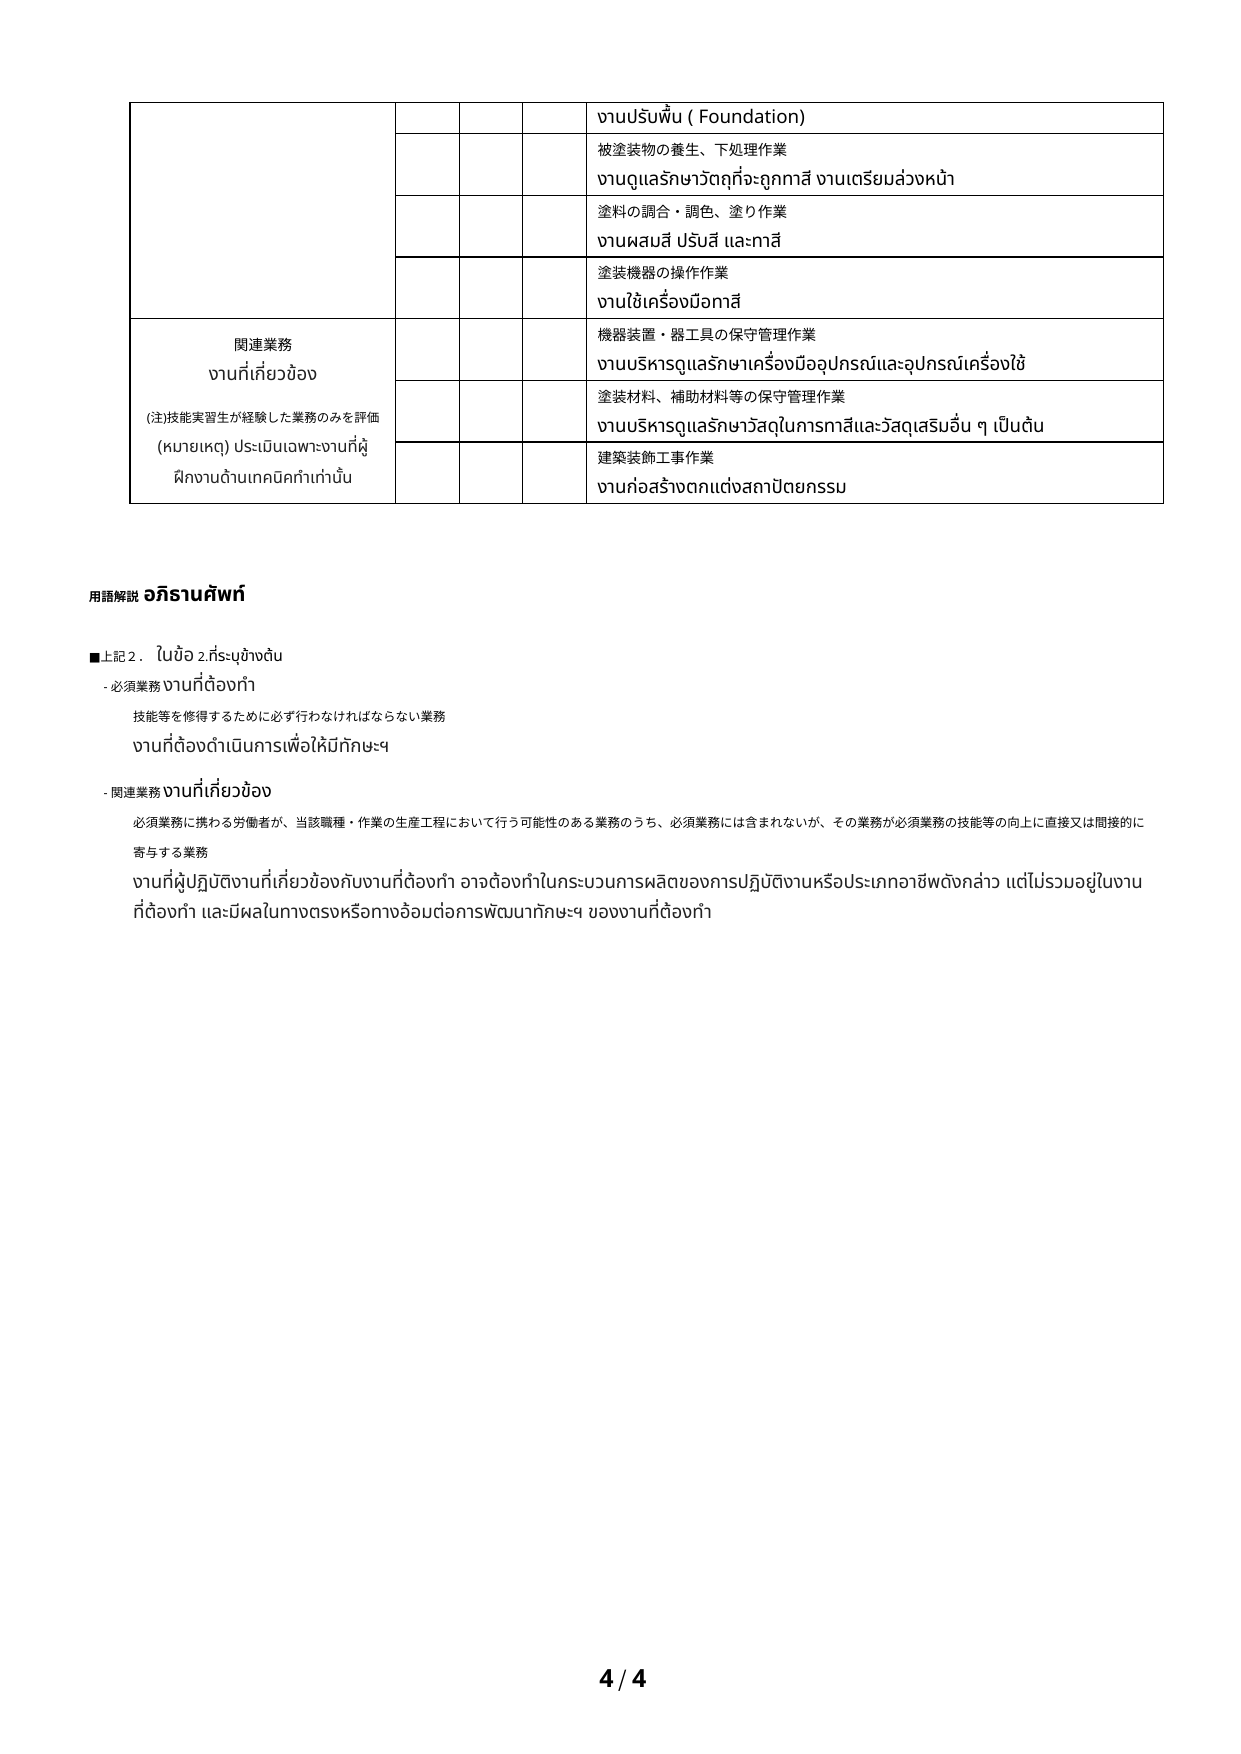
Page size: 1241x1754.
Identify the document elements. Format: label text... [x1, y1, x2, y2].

table_cell 塗料の調合・調色、塗り作業 งานผสมสี ปรับสี และทาสี [587, 196, 1163, 256]
table_cell 被塗装物の養生、下処理作業 งานดูแลรักษาวัตถุที่จะถูกทาสี งานเตรียมล่วงหน้า [587, 134, 1163, 195]
table_cell [396, 258, 459, 318]
table_cell 関連業務 งานที่เกี่ยวข้อง (注)技能実習生が経験した業務のみを評価 (หมายเหตุ) ประเมินเฉพาะงานที่ผู้ฝึกงานด้านเทคนิคทำเท่านั้น [131, 319, 395, 503]
table_cell [460, 103, 522, 133]
text งานที่ผู้ปฏิบัติงานที่เกี่ยวข้องกับงานที่ต้องทำ อาจต้องทำในกระบวนการผลิตของการปฏิบัติงานหรือประเภทอาชีพดังกล่าว แต่ไม่รวมอยู่ในงานที่ต้องทำ และมีผลในทางตรงหรือทางอ้อมต่อการพัฒนาทักษะฯ ของงานที่ต้องทำ [133, 868, 1152, 928]
text - 関連業務งานที่เกี่ยวข้อง [103, 777, 1152, 807]
table_cell [396, 134, 459, 195]
table_cell [396, 319, 459, 380]
text ■上記２． ในข้อ 2.ที่ระบุข้างต้น [89, 640, 1152, 671]
table_cell [523, 103, 586, 133]
table_cell [523, 196, 586, 256]
table_cell [523, 258, 586, 318]
table_cell [523, 319, 586, 380]
text - 必須業務งานที่ต้องทำ [103, 671, 1152, 701]
text 技能等を修得するために必ず行わなければならない業務 [133, 701, 1152, 731]
table_cell [460, 196, 522, 256]
table_cell [460, 381, 522, 441]
table_cell 建築装飾工事作業 งานก่อสร้างตกแต่งสถาปัตยกรรม [587, 443, 1163, 503]
table_cell [460, 134, 522, 195]
table_cell [523, 443, 586, 503]
table_cell [396, 103, 459, 133]
table_cell [460, 443, 522, 503]
table_cell [396, 196, 459, 256]
text งานที่ต้องดำเนินการเพื่อให้มีทักษะฯ [133, 731, 1152, 762]
table_cell [396, 381, 459, 441]
table_cell [523, 381, 586, 441]
table_cell [460, 258, 522, 318]
table_cell [396, 443, 459, 503]
text 必須業務に携わる労働者が、当該職種・作業の生産工程において行う可能性のある業務のうち、必須業務には含まれないが、その業務が必須業務の技能等の向上に直接又は間接的に寄与する業務 [133, 807, 1152, 868]
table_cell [587, 103, 1163, 133]
text 用語解説 อภิธานศัพท์ [89, 565, 1152, 625]
table_cell [523, 134, 586, 195]
table_cell 塗装材料、補助材料等の保守管理作業 งานบริหารดูแลรักษาวัสดุในการทาสีและวัสดุเสริมอื่น ๆ เป็นต้น [587, 381, 1163, 441]
table_cell 機器装置・器工具の保守管理作業 งานบริหารดูแลรักษาเครื่องมืออุปกรณ์และอุปกรณ์เครื่องใช้ [587, 319, 1163, 380]
table_cell [460, 319, 522, 380]
table_cell 塗装機器の操作作業 งานใช้เครื่องมือทาสี [587, 258, 1163, 318]
